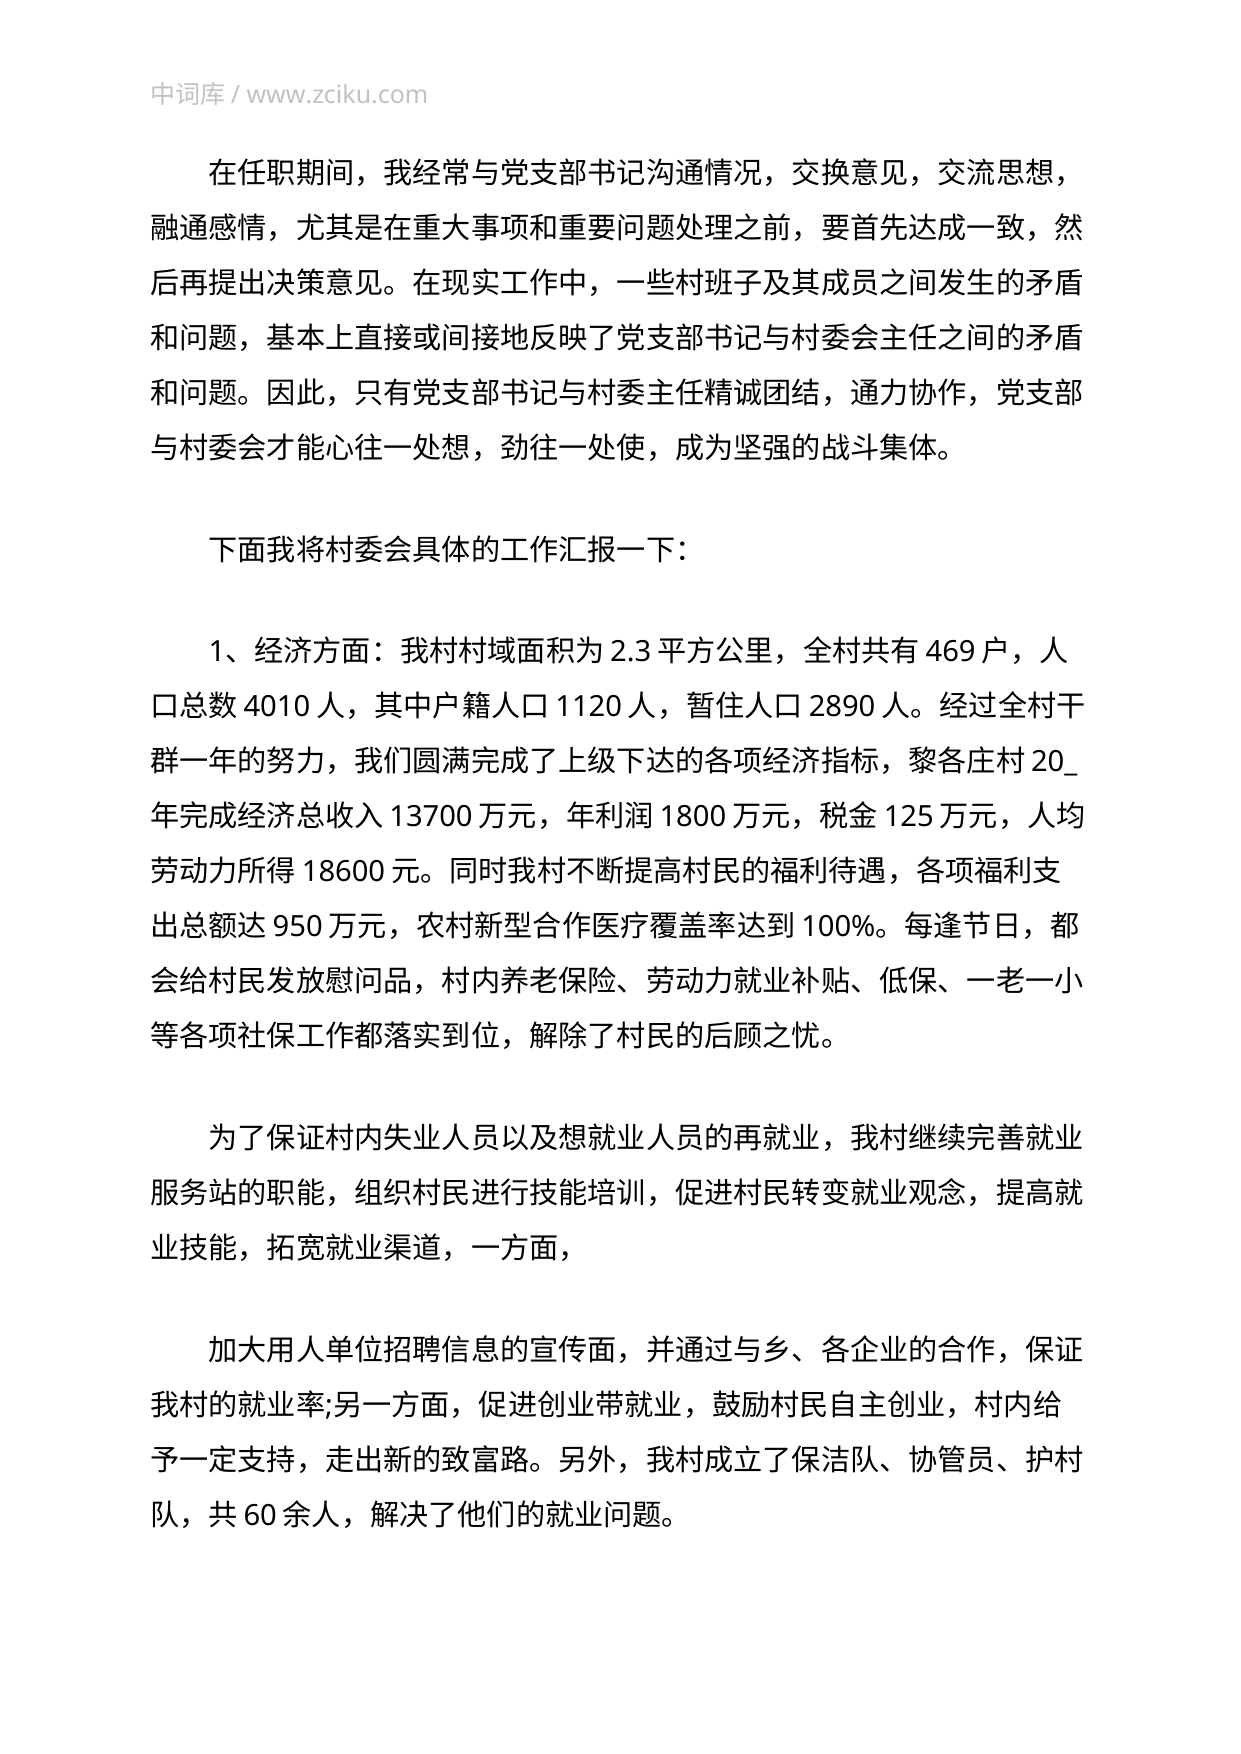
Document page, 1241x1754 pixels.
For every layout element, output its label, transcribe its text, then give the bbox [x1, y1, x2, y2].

text 下面我将村委会具体的工作汇报一下： [150, 526, 1090, 568]
text 在任职期间，我经常与党支部书记沟通情况，交换意见，交流思想，融通感情，尤其是在重大事项和重要问题处理之前，要首先达成一致，然后再提出决策意见。在现实工作中，一些村班子及其成员之间发生的矛盾和问题，基本上直接或间接地反映了党支部书记与村委会主任之间的矛盾和问题。因此，只有党支部书记与村委主任精诚团结，通力协作，党支部与村委会才能心往一处想，劲往一处使，成为坚强的战斗集体。 [150, 150, 1090, 467]
text 1、经济方面：我村村域面积为2.3平方公里，全村共有469户，人口总数4010人，其中户籍人口1120人，暂住人口2890人。经过全村干群一年的努力，我们圆满完成了上级下达的各项经济指标，黎各庄村20_年完成经济总收入13700万元，年利润1800万元，税金125万元，人均劳动力所得18600元。同时我村不断提高村民的福利待遇，各项福利支出总额达950万元，农村新型合作医疗覆盖率达到100%。每逢节日，都会给村民发放慰问品，村内养老保险、劳动力就业补贴、低保、一老一小等各项社保工作都落实到位，解除了村民的后顾之忧。 [150, 628, 1090, 1055]
text 为了保证村内失业人员以及想就业人员的再就业，我村继续完善就业服务站的职能，组织村民进行技能培训，促进村民转变就业观念，提高就业技能，拓宽就业渠道，一方面， [150, 1115, 1090, 1267]
text 加大用人单位招聘信息的宣传面，并通过与乡、各企业的合作，保证我村的就业率;另一方面，促进创业带就业，鼓励村民自主创业，村内给予一定支持，走出新的致富路。另外，我村成立了保洁队、协管员、护村队，共60余人，解决了他们的就业问题。 [150, 1326, 1090, 1533]
